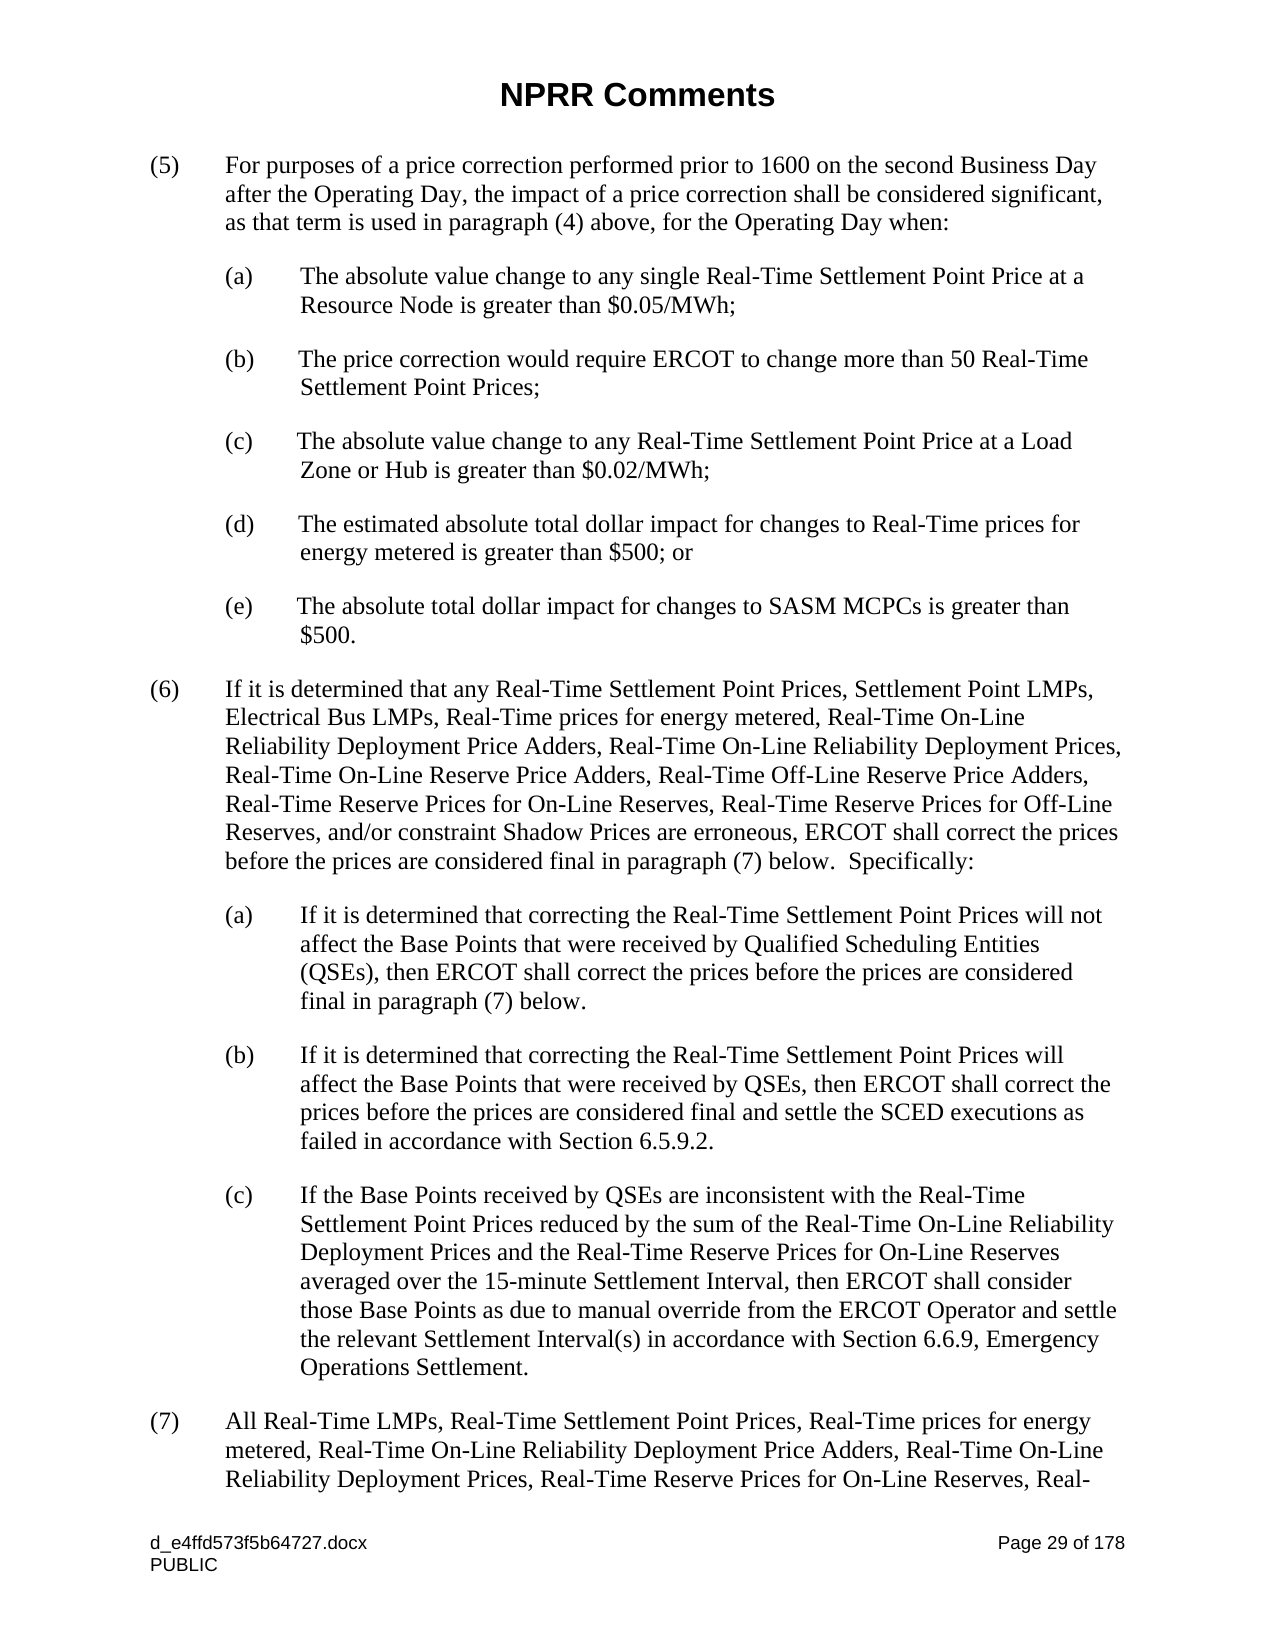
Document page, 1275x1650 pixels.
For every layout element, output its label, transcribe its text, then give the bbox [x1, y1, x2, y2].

text (a) If it is determined that correcting the Real-Time Settlement Point Prices will not affect the Base Points that were received by Qualified Scheduling Entities (QSEs), then ERCOT shall correct the prices before the prices are considered final in paragraph (7) below. [225, 900, 1125, 1015]
text (c) The absolute value change to any Real-Time Settlement Point Price at a Load Zone or Hub is greater than $0.02/MWh; [225, 426, 1125, 484]
text (b) The price correction would require ERCOT to change more than 50 Real-Time Settlement Point Prices; [225, 344, 1125, 401]
text (5) For purposes of a price correction performed prior to 1600 on the second Business Day after the Operating Day, the impact of a price correction shall be considered significant, as that term is used in paragraph (4) above, for the Operating Day when: [150, 150, 1125, 236]
text (c) If the Base Points received by QSEs are inconsistent with the Real-Time Settlement Point Prices reduced by the sum of the Real-Time On-Line Reliability Deployment Prices and the Real-Time Reserve Prices for On-Line Reserves averaged over the 15-minute Settlement Interval, then ERCOT shall consider those Base Points as due to manual override from the ERCOT Operator and settle the relevant Settlement Interval(s) in accordance with Section 6.6.9, Emergency Operations Settlement. [225, 1180, 1125, 1381]
text (6) If it is determined that any Real-Time Settlement Point Prices, Settlement Point LMPs, Electrical Bus LMPs, Real-Time prices for energy metered, Real-Time On-Line Reliability Deployment Price Adders, Real-Time On-Line Reliability Deployment Prices, Real-Time On-Line Reserve Price Adders, Real-Time Off-Line Reserve Price Adders, Real-Time Reserve Prices for On-Line Reserves, Real-Time Reserve Prices for Off-Line Reserves, and/or constraint Shadow Prices are erroneous, ERCOT shall correct the prices before the prices are considered final in paragraph (7) below. Specifically: [150, 674, 1125, 875]
text (e) The absolute total dollar impact for changes to SASM MCPCs is greater than $500. [225, 591, 1125, 649]
text (b) If it is determined that correcting the Real-Time Settlement Point Prices will affect the Base Points that were received by QSEs, then ERCOT shall correct the prices before the prices are considered final and settle the SCED executions as failed in accordance with Section 6.5.9.2. [225, 1040, 1125, 1155]
text (a) The absolute value change to any single Real-Time Settlement Point Price at a Resource Node is greater than $0.05/MWh; [225, 261, 1125, 319]
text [150, 1406, 1125, 1492]
text (d) The estimated absolute total dollar impact for changes to Real-Time prices for energy metered is greater than $500; or [225, 509, 1125, 566]
